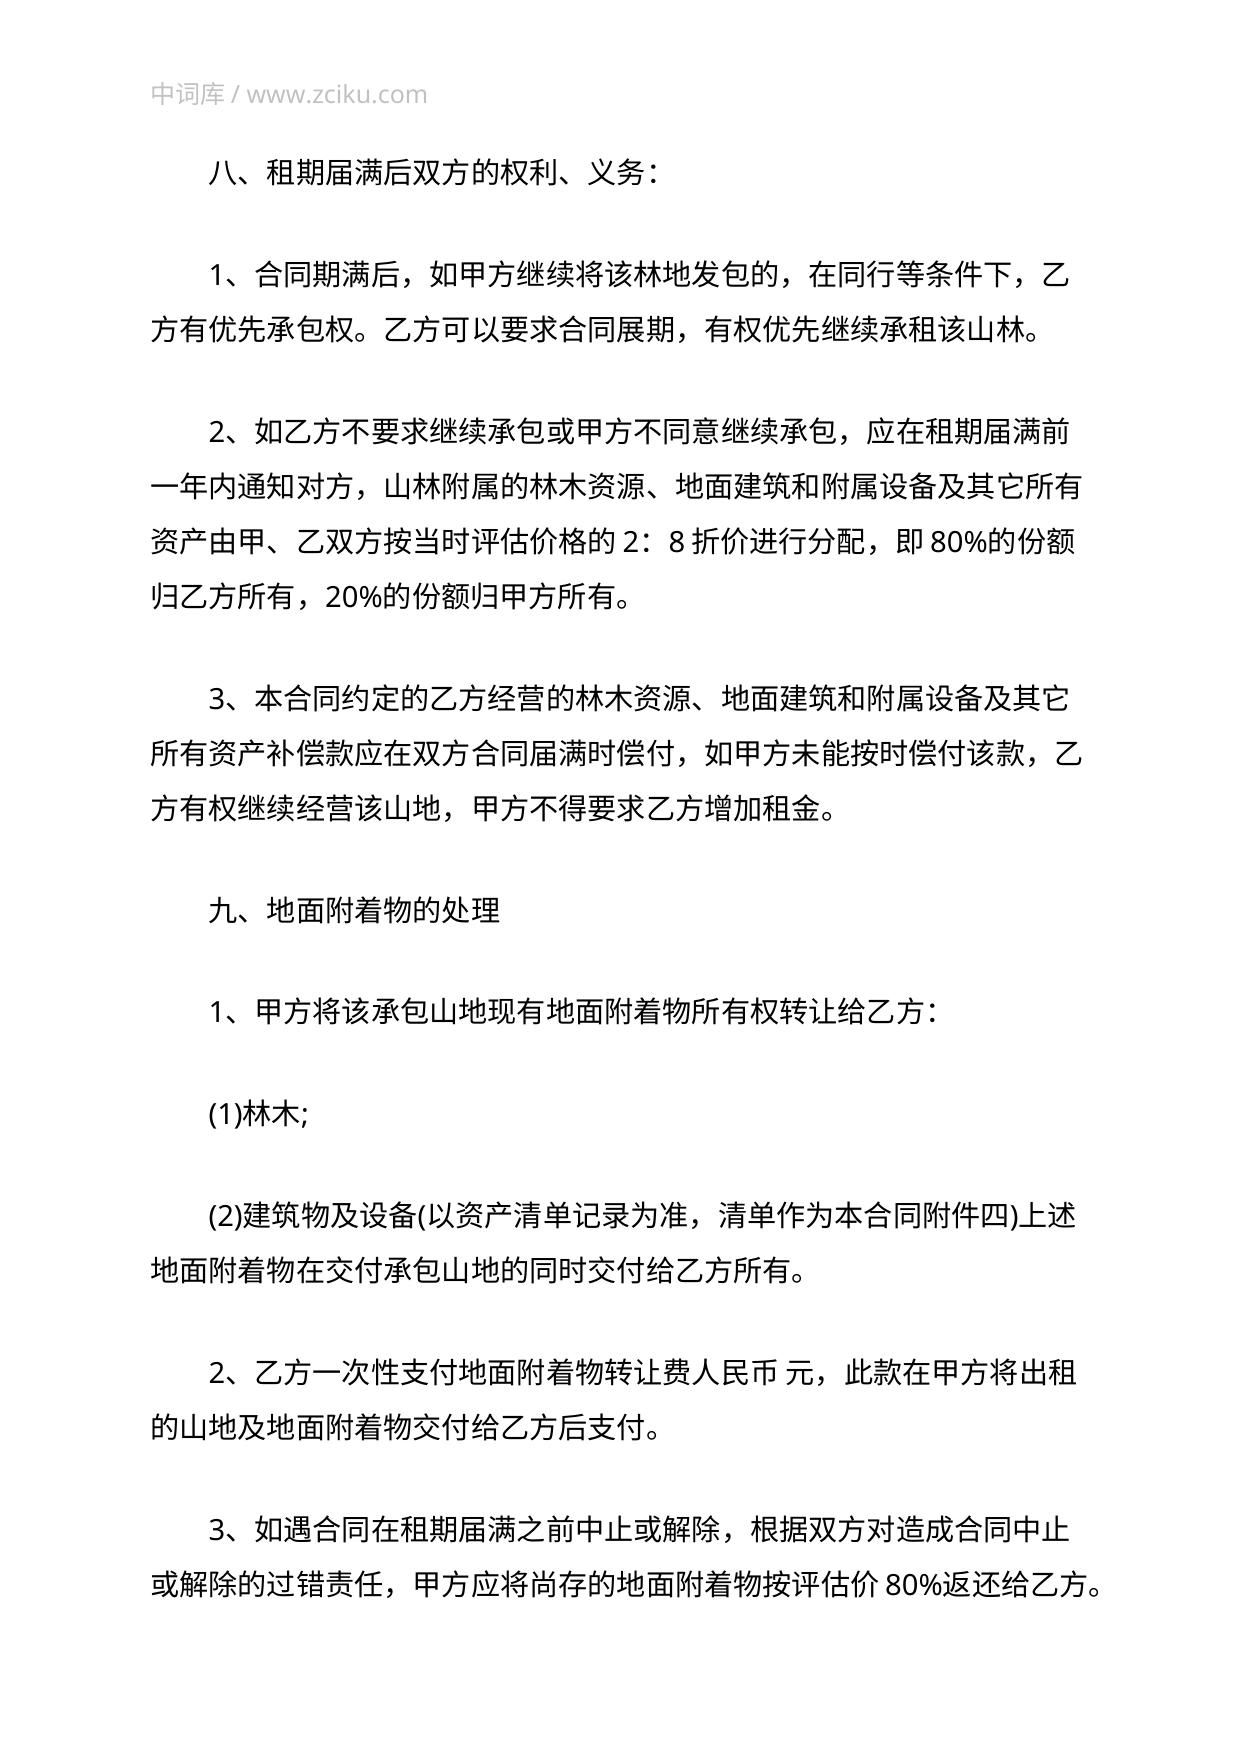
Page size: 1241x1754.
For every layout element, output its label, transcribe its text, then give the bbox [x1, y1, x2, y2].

text 3、本合同约定的乙方经营的林木资源、地面建筑和附属设备及其它所有资产补偿款应在双方合同届满时偿付，如甲方未能按时偿付该款，乙方有权继续经营该山地，甲方不得要求乙方增加租金。 [150, 675, 1090, 828]
text (2)建筑物及设备(以资产清单记录为准，清单作为本合同附件四)上述地面附着物在交付承包山地的同时交付给乙方所有。 [150, 1193, 1090, 1290]
text 2、如乙方不要求继续承包或甲方不同意继续承包，应在租期届满前一年内通知对方，山林附属的林木资源、地面建筑和附属设备及其它所有资产由甲、乙双方按当时评估价格的2：8折价进行分配，即80%的份额归乙方所有，20%的份额归甲方所有。 [150, 408, 1090, 616]
text 1、合同期满后，如甲方继续将该林地发包的，在同行等条件下，乙方有优先承包权。乙方可以要求合同展期，有权优先继续承租该山林。 [150, 252, 1090, 349]
text 八、租期届满后双方的权利、义务： [150, 150, 1090, 192]
text 2、乙方一次性支付地面附着物转让费人民币 元，此款在甲方将出租的山地及地面附着物交付给乙方后支付。 [150, 1349, 1090, 1447]
text 九、地面附着物的处理 [150, 887, 1090, 929]
text (1)林木; [150, 1091, 1090, 1133]
text 3、如遇合同在租期届满之前中止或解除，根据双方对造成合同中止或解除的过错责任，甲方应将尚存的地面附着物按评估价80%返还给乙方。 [150, 1506, 1090, 1604]
text 1、甲方将该承包山地现有地面附着物所有权转让给乙方： [150, 989, 1090, 1031]
